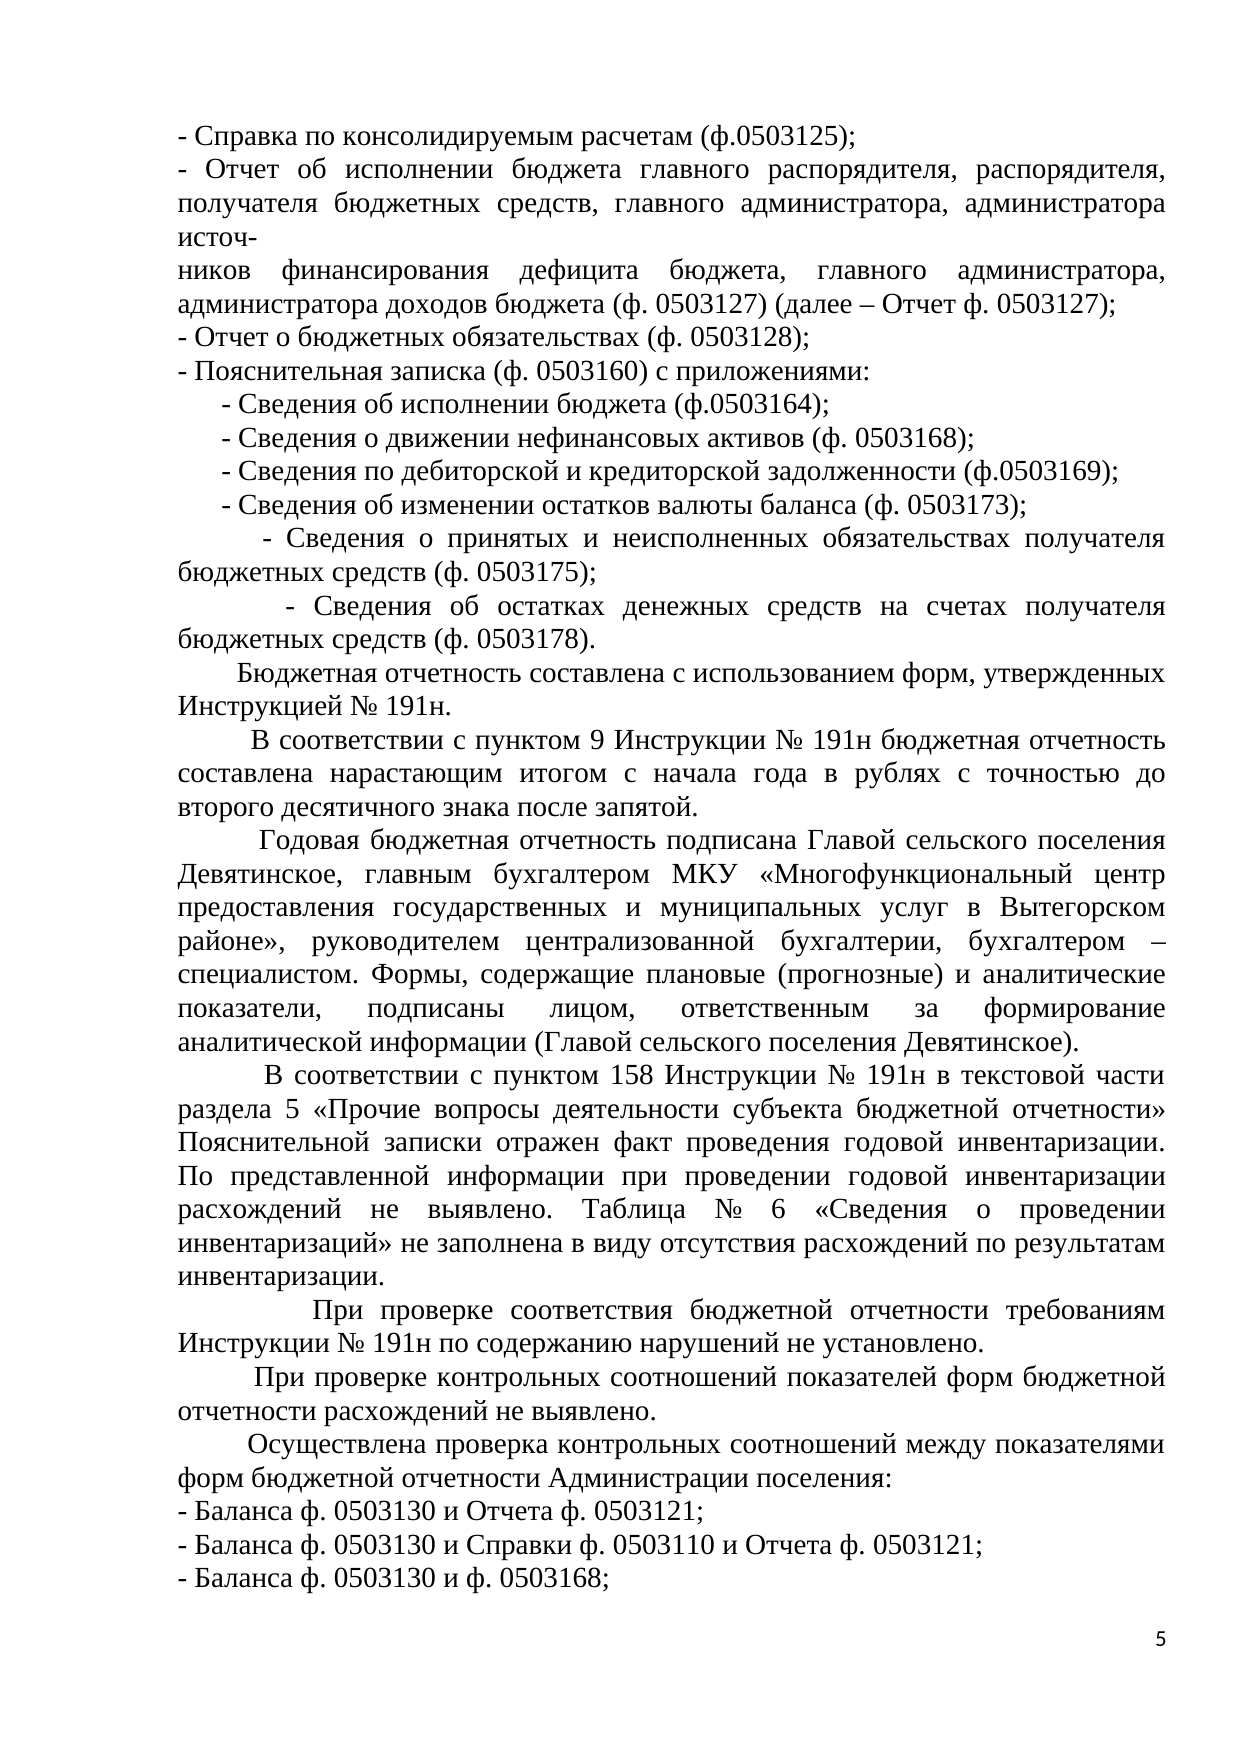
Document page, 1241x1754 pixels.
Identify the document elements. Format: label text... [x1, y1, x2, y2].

text - Cведения о движении нефинансовых активов (ф. 0503168); [177, 420, 1167, 453]
text - Пояснительная записка (ф. 0503160) с приложениями: [177, 353, 1167, 386]
text - Отчет об исполнении бюджета главного распорядителя, распорядителя, получателя бюджетных средств, главного администратора, администратора источ- [177, 152, 1167, 252]
text - Cведения об остатках денежных средств на счетах получателя бюджетных средств (ф. 0503178). [177, 588, 1167, 655]
text Бюджетная отчетность составлена с использованием форм, утвержденных Инструкцией № 191н. [177, 655, 1167, 722]
text - Сведения о принятых и неисполненных обязательствах получателя бюджетных средств (ф. 0503175); [177, 521, 1167, 588]
text - Сведения об изменении остатков валюты баланса (ф. 0503173); [177, 487, 1167, 521]
text Годовая бюджетная отчетность подписана Главой сельского поселения Девятинское, главным бухгалтером МКУ «Многофункциональный центр предоставления государственных и муниципальных услуг в Вытегорском районе», руководителем централизованной бухгалтерии, бухгалтером – специалистом. Формы, содержащие плановые (прогнозные) и аналитические показатели, подписаны лицом, ответственным за формирование аналитической информации (Главой сельского поселения Девятинское). [177, 822, 1167, 1057]
text - Cведения по дебиторской и кредиторской задолженности (ф.0503169); [177, 453, 1167, 487]
text В соответствии с пунктом 158 Инструкции № 191н в текстовой части раздела 5 «Прочие вопросы деятельности субъекта бюджетной отчетности» Пояснительной записки отражен факт проведения годовой инвентаризации. По представленной информации при проведении годовой инвентаризации расхождений не выявлено. Таблица № 6 «Сведения о проведении инвентаризаций» не заполнена в виду отсутствия расхождений по результатам инвентаризации. [177, 1057, 1167, 1292]
text При проверке соответствия бюджетной отчетности требованиям Инструкции № 191н по содержанию нарушений не установлено. [177, 1292, 1167, 1359]
text - Отчет о бюджетных обязательствах (ф. 0503128); [177, 319, 1167, 353]
text - Баланса ф. 0503130 и ф. 0503168; [177, 1560, 1167, 1594]
text - Cведения об исполнении бюджета (ф.0503164); [177, 386, 1167, 420]
text При проверке контрольных соотношений показателей форм бюджетной отчетности расхождений не выявлено. [177, 1359, 1167, 1426]
text В соответствии с пунктом 9 Инструкции № 191н бюджетная отчетность составлена нарастающим итогом с начала года в рублях с точностью до второго десятичного знака после запятой. [177, 722, 1167, 822]
text Осуществлена проверка контрольных соотношений между показателями форм бюджетной отчетности Администрации поселения: [177, 1426, 1167, 1493]
text - Справка по консолидируемым расчетам (ф.0503125); [177, 118, 1167, 152]
text - Баланса ф. 0503130 и Справки ф. 0503110 и Отчета ф. 0503121; [177, 1527, 1167, 1560]
text ников финансирования дефицита бюджета, главного администратора, администратора доходов бюджета (ф. 0503127) (далее – Отчет ф. 0503127); [177, 252, 1167, 319]
text - Баланса ф. 0503130 и Отчета ф. 0503121; [177, 1493, 1167, 1527]
